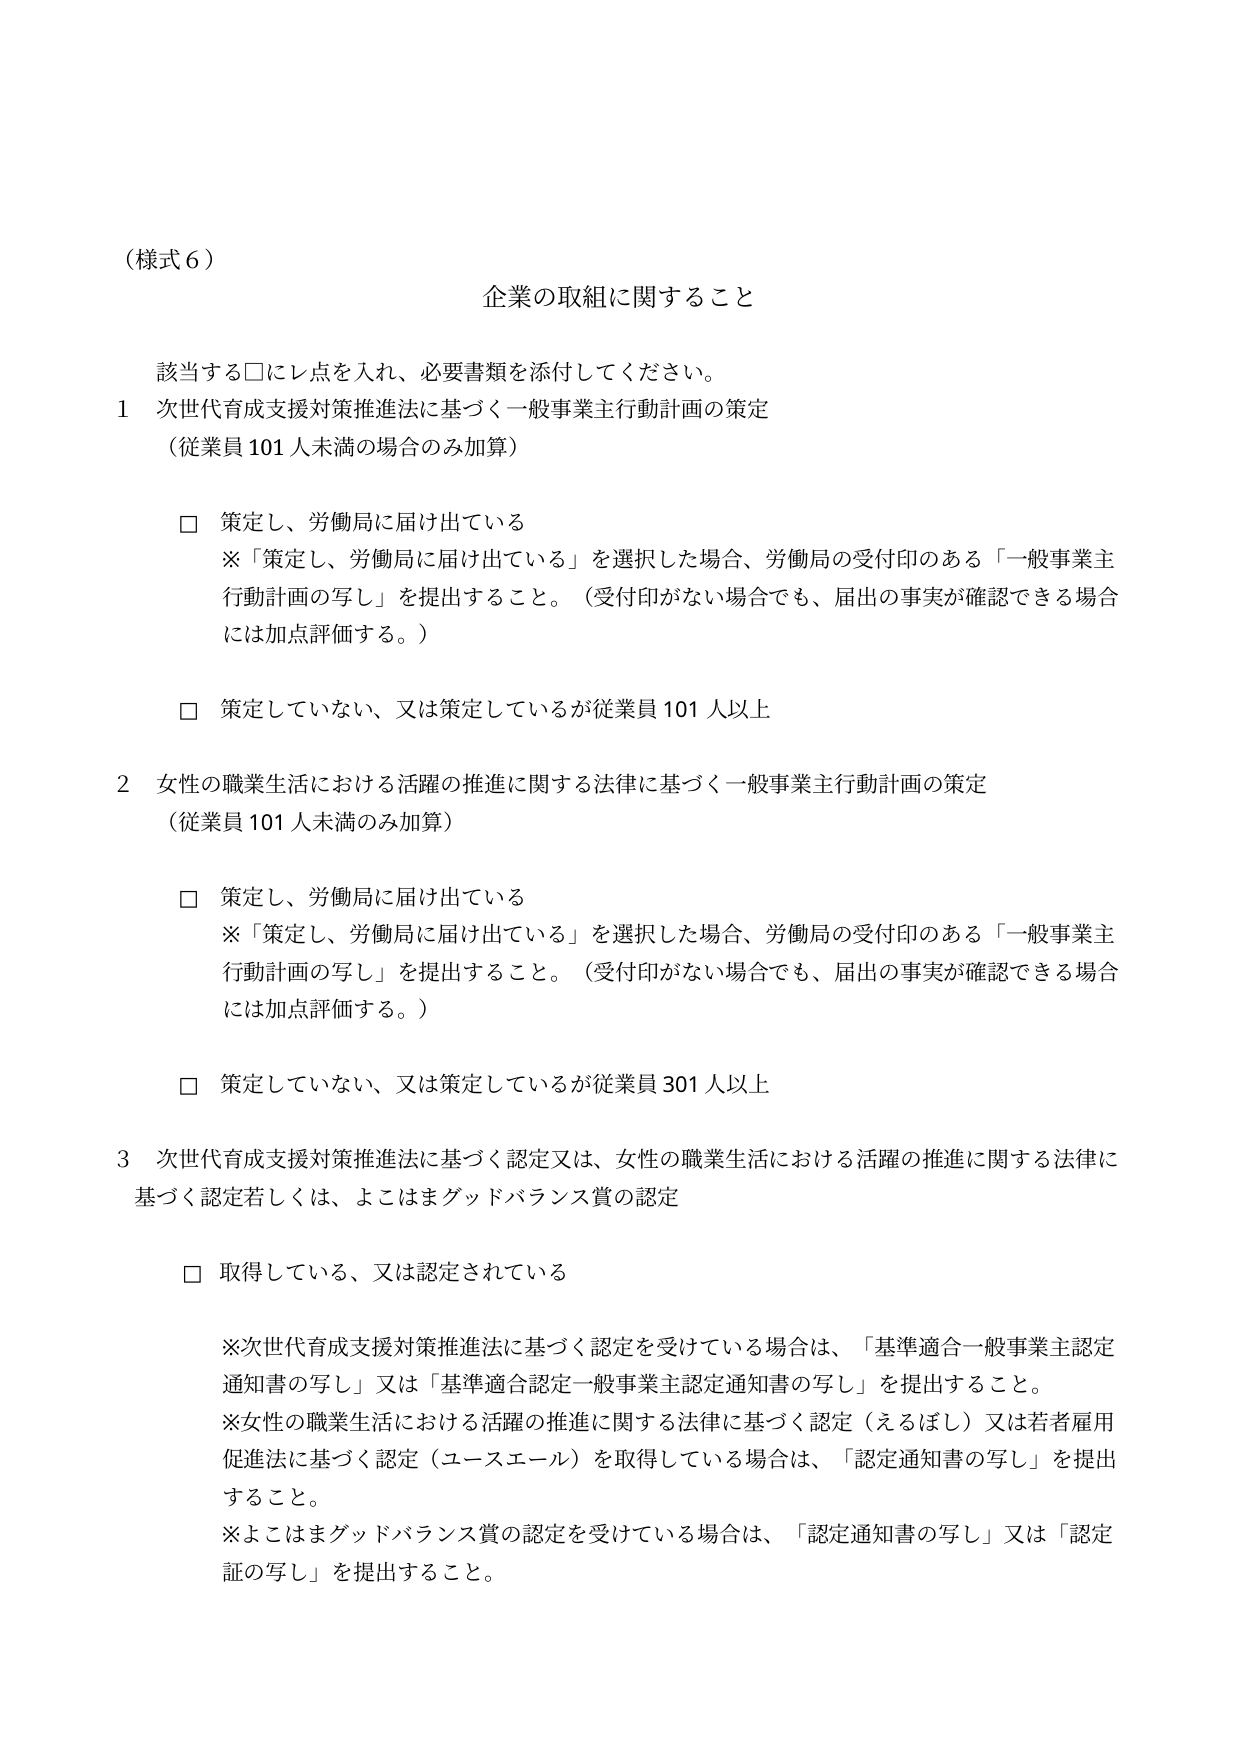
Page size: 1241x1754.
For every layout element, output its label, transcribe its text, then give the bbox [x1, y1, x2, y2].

text 基づく認定若しくは、よこはまグッドバランス賞の認定 [112, 1177, 1128, 1214]
text □ 策定していない、又は策定しているが従業員101 人以上 [112, 689, 1128, 727]
text ※よこはまグッドバランス賞の認定を受けている場合は、「認定通知書の写し」又は「認定証の写し」を提出すること。 [222, 1514, 1128, 1589]
list 取得している、又は認定されている [182, 1252, 1128, 1289]
text （様式６） [112, 239, 1128, 277]
text １ 次世代育成支援対策推進法に基づく一般事業主行動計画の策定 [112, 389, 1128, 427]
text □ 策定していない、又は策定しているが従業員301人以上 [112, 1064, 1128, 1102]
text （従業員101人未満の場合のみ加算） [112, 427, 1128, 464]
text （従業員101人未満のみ加算） [112, 802, 1128, 839]
text ２ 女性の職業生活における活躍の推進に関する法律に基づく一般事業主行動計画の策定 [112, 764, 1128, 802]
text 該当する□にレ点を入れ、必要書類を添付してください。 [112, 352, 1128, 389]
text ※次世代育成支援対策推進法に基づく認定を受けている場合は、「基準適合一般事業主認定通知書の写し」又は「基準適合認定一般事業主認定通知書の写し」を提出すること。 [222, 1327, 1128, 1402]
text □ 策定し、労働局に届け出ている [112, 502, 1128, 539]
text ３ 次世代育成支援対策推進法に基づく認定又は、女性の職業生活における活躍の推進に関する法律に [112, 1139, 1128, 1177]
text ※「策定し、労働局に届け出ている」を選択した場合、労働局の受付印のある「一般事業主行動計画の写し」を提出すること。（受付印がない場合でも、届出の事実が確認できる場合には加点評価する。） [222, 539, 1128, 652]
text 企業の取組に関すること [112, 277, 1128, 314]
text ※女性の職業生活における活躍の推進に関する法律に基づく認定（えるぼし）又は若者雇用促進法に基づく認定（ユースエール）を取得している場合は、「認定通知書の写し」を提出すること。 [222, 1402, 1128, 1514]
text ※「策定し、労働局に届け出ている」を選択した場合、労働局の受付印のある「一般事業主行動計画の写し」を提出すること。（受付印がない場合でも、届出の事実が確認できる場合には加点評価する。） [222, 914, 1128, 1027]
text □ 策定し、労働局に届け出ている [112, 877, 1128, 914]
